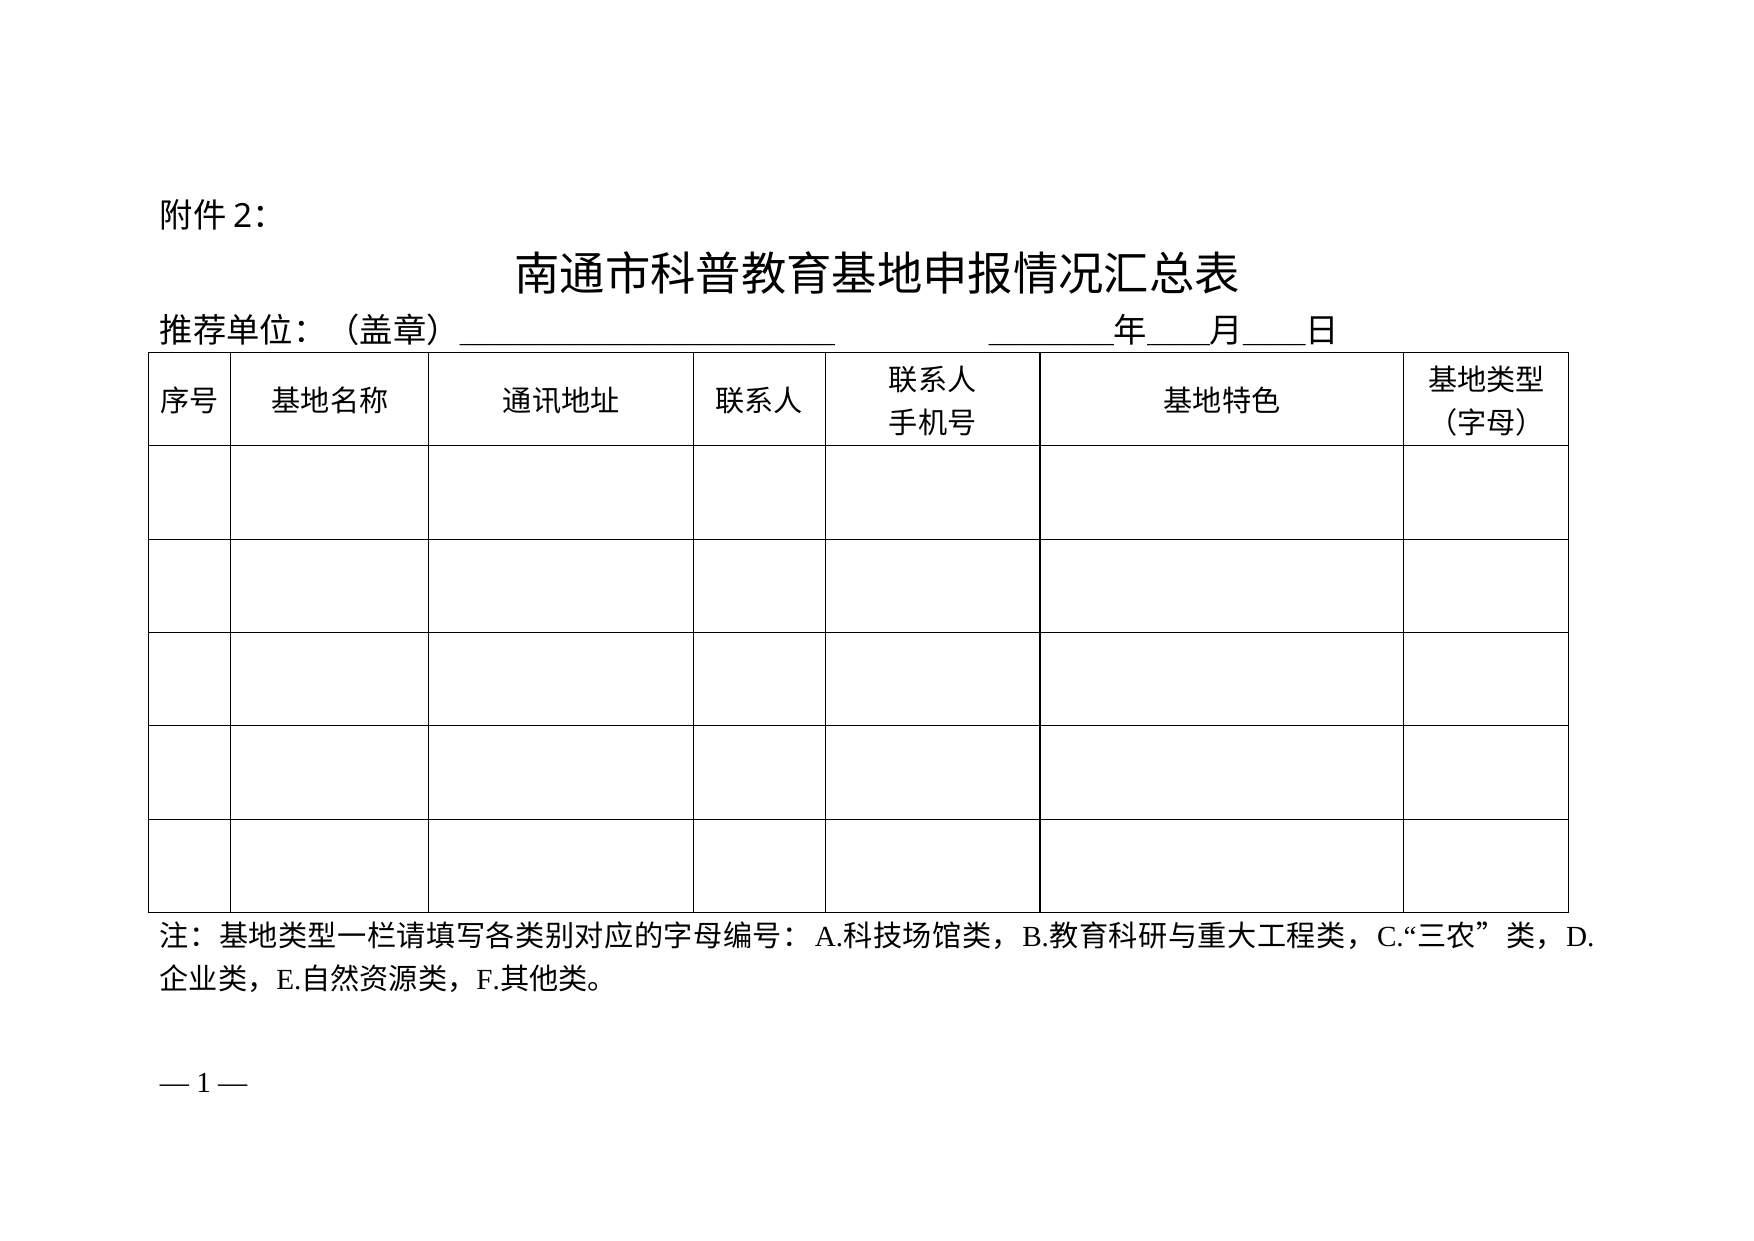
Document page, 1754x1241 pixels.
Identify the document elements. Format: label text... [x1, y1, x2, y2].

table_cell [1041, 726, 1403, 819]
table_cell [826, 726, 1039, 819]
table_cell [149, 540, 230, 632]
table_cell [1041, 446, 1403, 539]
text 注：基地类型一栏请填写各类别对应的字母编号：A.科技场馆类，B.教育科研与重大工程类，C.“三农”类，D.企业类，E.自然资源类，F.其他类。 [159, 913, 1594, 998]
table_cell [826, 540, 1039, 632]
table_header 基地类型 （字母） [1404, 353, 1568, 445]
table_cell [1404, 540, 1568, 632]
table_cell [1041, 633, 1403, 725]
table_cell [149, 446, 230, 539]
table_cell [1404, 726, 1568, 819]
table_cell [1404, 633, 1568, 725]
table_cell [1404, 446, 1568, 539]
table_cell [149, 633, 230, 725]
text 附件2： [159, 189, 1594, 237]
table_cell [694, 446, 825, 539]
table_cell [826, 633, 1039, 725]
table_cell [826, 820, 1039, 912]
table_cell [826, 446, 1039, 539]
table_cell [429, 540, 693, 632]
table_cell [149, 820, 230, 912]
table_cell [231, 446, 428, 539]
table_cell [149, 726, 230, 819]
table_header 基地名称 [231, 353, 428, 445]
table_header 基地特色 [1041, 353, 1403, 445]
table_cell [694, 726, 825, 819]
table_cell [231, 820, 428, 912]
table_cell [694, 820, 825, 912]
table_cell [231, 726, 428, 819]
text 推荐单位：（盖章）______________________________ __________年_____月_____日 [159, 304, 1594, 352]
table_cell [1041, 540, 1403, 632]
table_header 联系人 [694, 353, 825, 445]
table_cell [694, 633, 825, 725]
table_cell [429, 726, 693, 819]
table_cell [429, 820, 693, 912]
table_cell [1041, 820, 1403, 912]
table_header 序号 [149, 353, 230, 445]
table_cell [231, 540, 428, 632]
table_cell [694, 540, 825, 632]
table_cell [429, 633, 693, 725]
table_cell [231, 633, 428, 725]
table_cell [429, 446, 693, 539]
table_cell [1404, 820, 1568, 912]
table_header 联系人 手机号 [826, 353, 1039, 445]
text 南通市科普教育基地申报情况汇总表 [159, 237, 1594, 304]
table_header 通讯地址 [429, 353, 693, 445]
